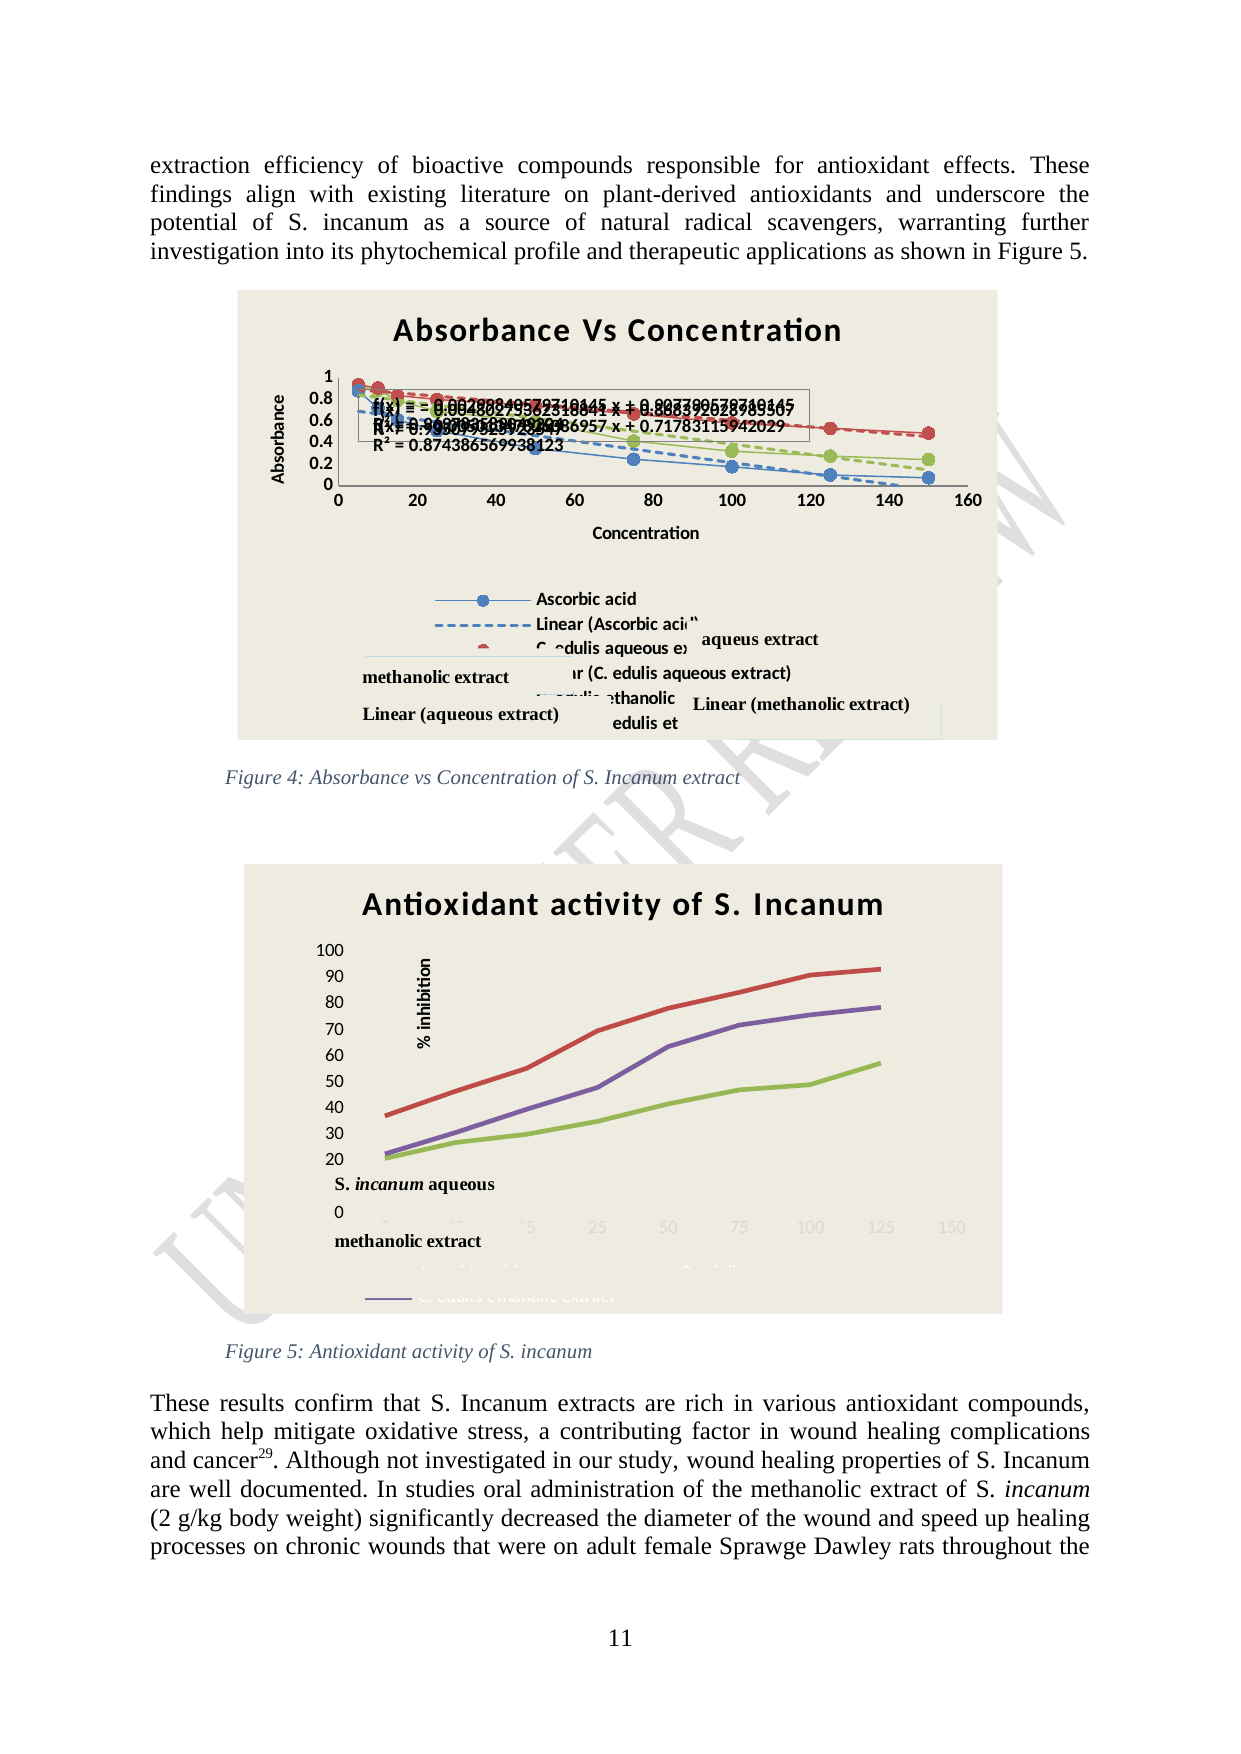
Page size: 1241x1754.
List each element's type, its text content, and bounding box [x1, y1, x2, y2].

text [150, 150, 1090, 265]
text Figure 4: Absorbance vs Concentration of S. Incanum extract [150, 765, 1090, 789]
text Figure 5: Antioxidant activity of S. incanum [150, 1339, 1090, 1363]
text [150, 1388, 1090, 1560]
